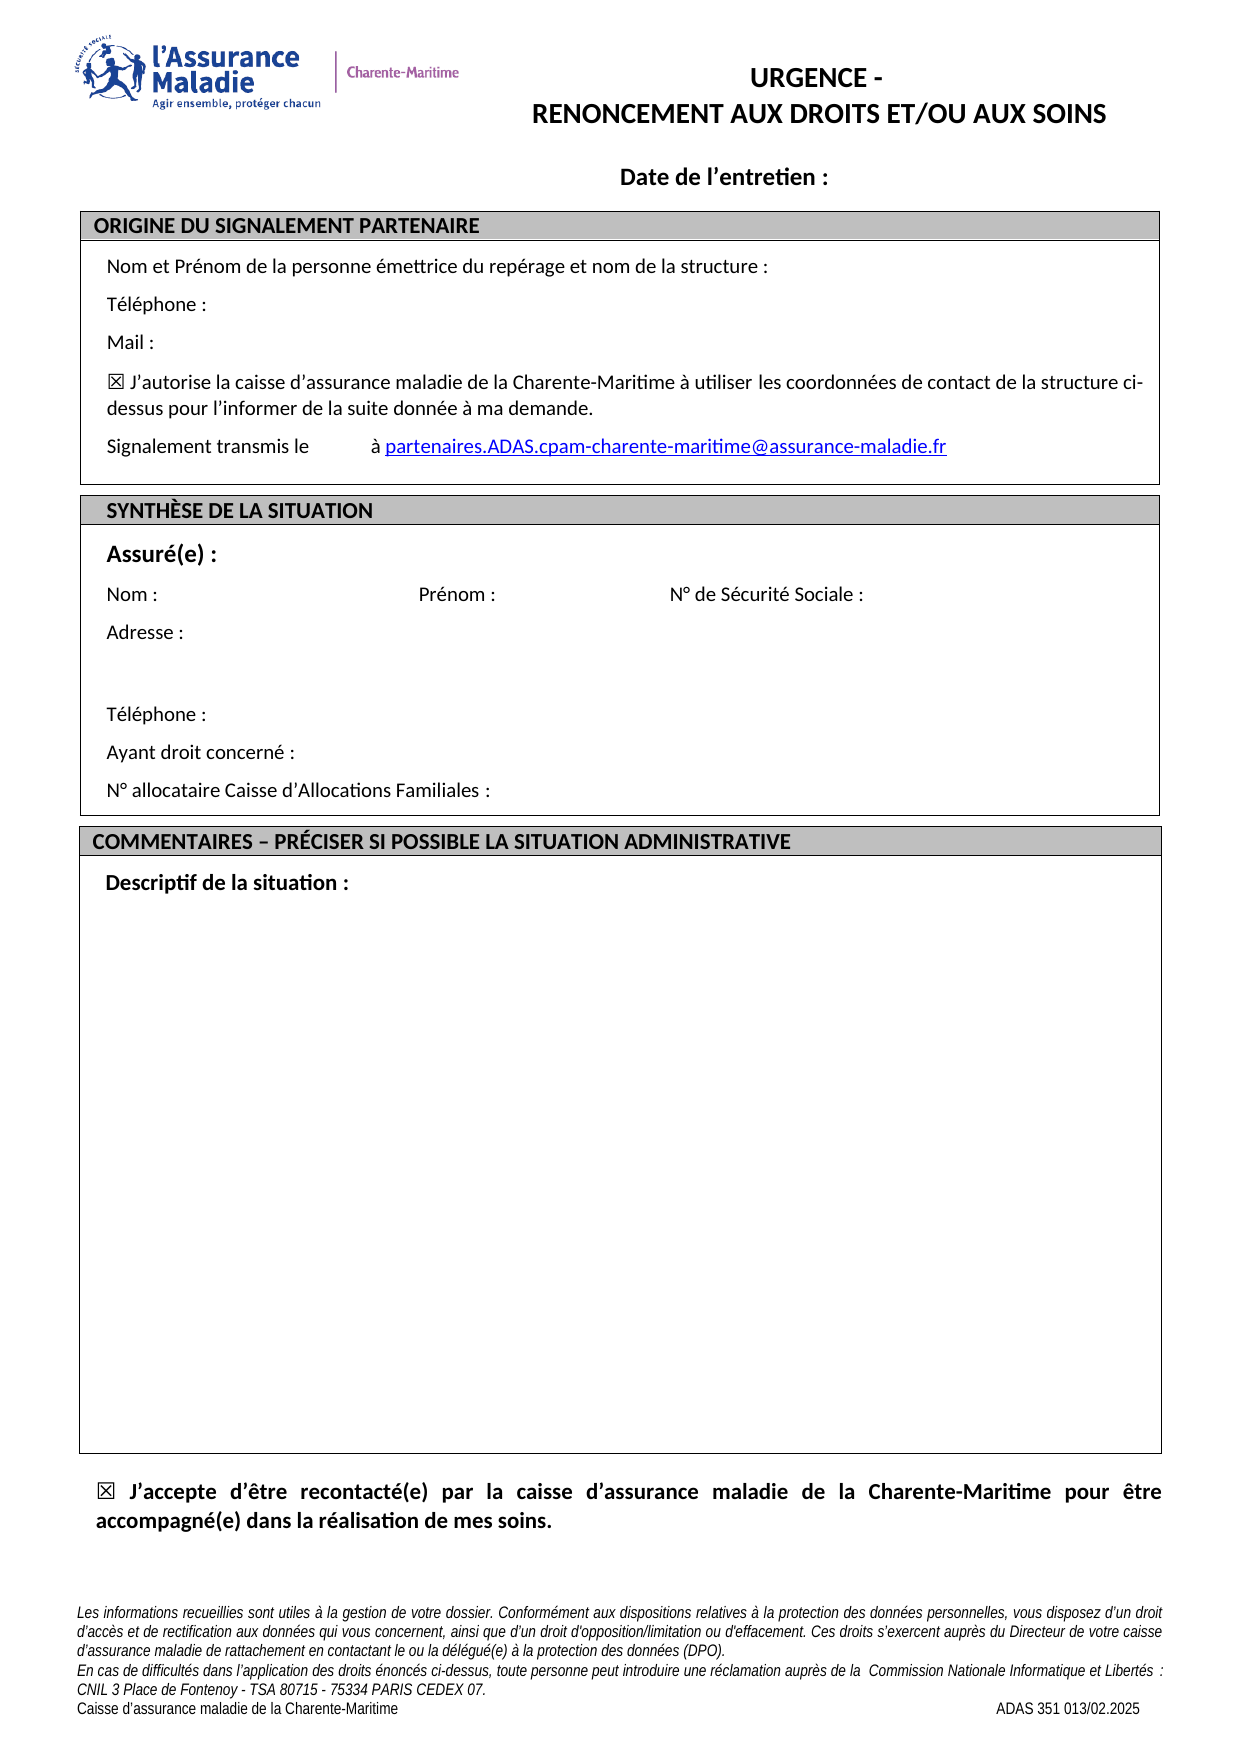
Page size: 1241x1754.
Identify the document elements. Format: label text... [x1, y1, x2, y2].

table_cell Assuré(e) : Nom : Prénom : N° de Sécurité Sociale : Adresse : [81, 525, 1159, 688]
picture [55, 0, 492, 116]
table_cell Téléphone : Ayant droit concerné : N° allocataire Caisse d’Allocations Familiales : [81, 689, 1159, 815]
table_header commentaires – préciser si possible la situation administrative [80, 827, 1161, 855]
table_header origine du signalement partenaire [81, 212, 1159, 239]
table_cell Descriptif de la situation : [80, 856, 1161, 1453]
text J’accepte d’être recontacté(e) par la caisse d’assurance maladie de la Charente-Maritime pour être accompagné(e) dans la réalisation de mes soins. [96, 1475, 1163, 1534]
table_cell Nom et Prénom de la personne émettrice du repérage et nom de la structure : Téléphone : Mail : J’autorise la caisse d’assurance maladie de la Charente-Maritime à utiliser les coordonnées de contact de la structure ci-dessus pour l’informer de la suite donnée à ma demande. Signalement transmis le à partenaires.ADAS.cpam-charente-maritime@assurance-maladie.fr [81, 241, 1159, 484]
text URGENCE - renoncement aux droits et/ou aux soins [476, 59, 1163, 130]
text Date de l’entretien : [343, 161, 1163, 191]
table_header synthèse de la situation [81, 496, 1159, 524]
